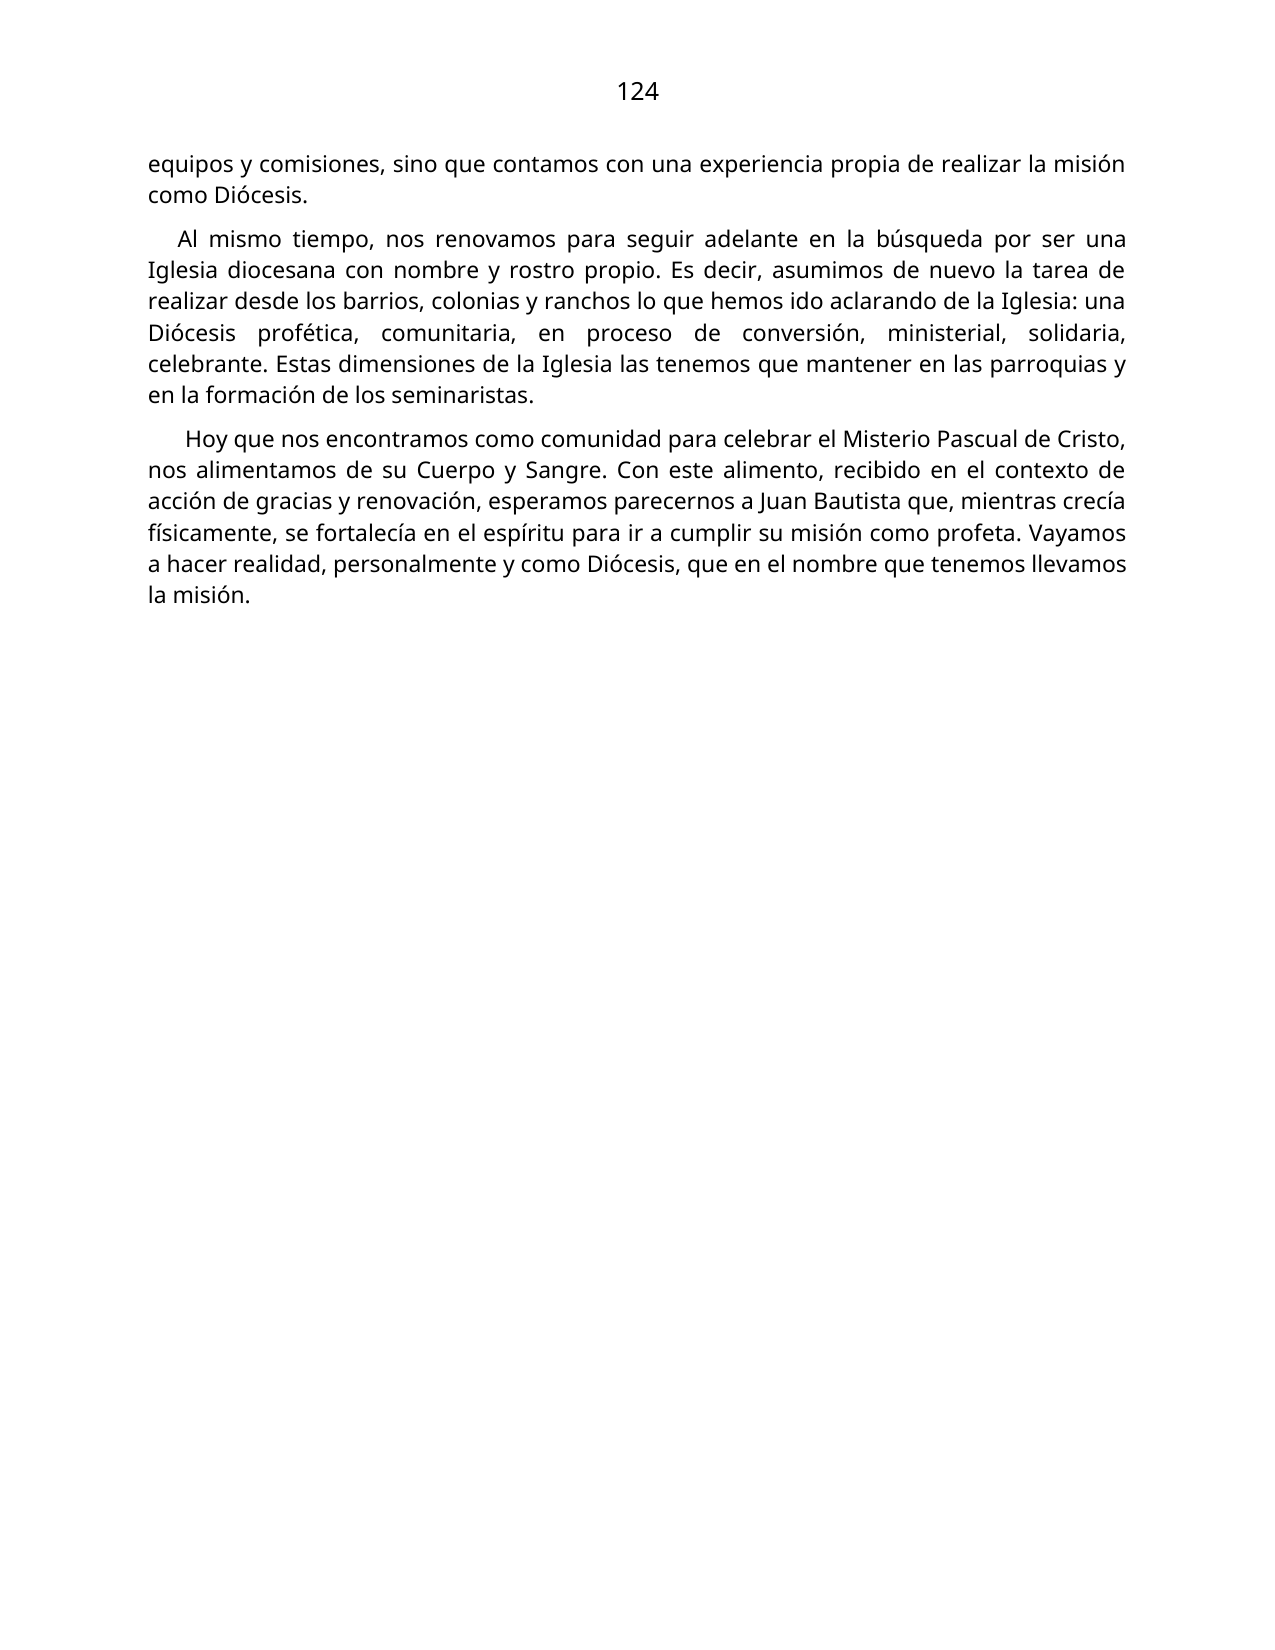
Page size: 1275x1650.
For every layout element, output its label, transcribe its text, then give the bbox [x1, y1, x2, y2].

text Hoy que nos encontramos como comunidad para celebrar el Misterio Pascual de Cristo, nos alimentamos de su Cuerpo y Sangre. Con este alimento, recibido en el contexto de acción de gracias y renovación, esperamos parecernos a Juan Bautista que, mientras crecía físicamente, se fortalecía en el espíritu para ir a cumplir su misión como profeta. Vayamos a hacer realidad, personalmente y como Diócesis, que en el nombre que tenemos llevamos la misión. [148, 423, 1127, 610]
text Al mismo tiempo, nos renovamos para seguir adelante en la búsqueda por ser una Iglesia diocesana con nombre y rostro propio. Es decir, asumimos de nuevo la tarea de realizar desde los barrios, colonias y ranchos lo que hemos ido aclarando de la Iglesia: una Diócesis profética, comunitaria, en proceso de conversión, ministerial, solidaria, celebrante. Estas dimensiones de la Iglesia las tenemos que mantener en las parroquias y en la formación de los seminaristas. [148, 223, 1127, 410]
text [148, 148, 1127, 210]
